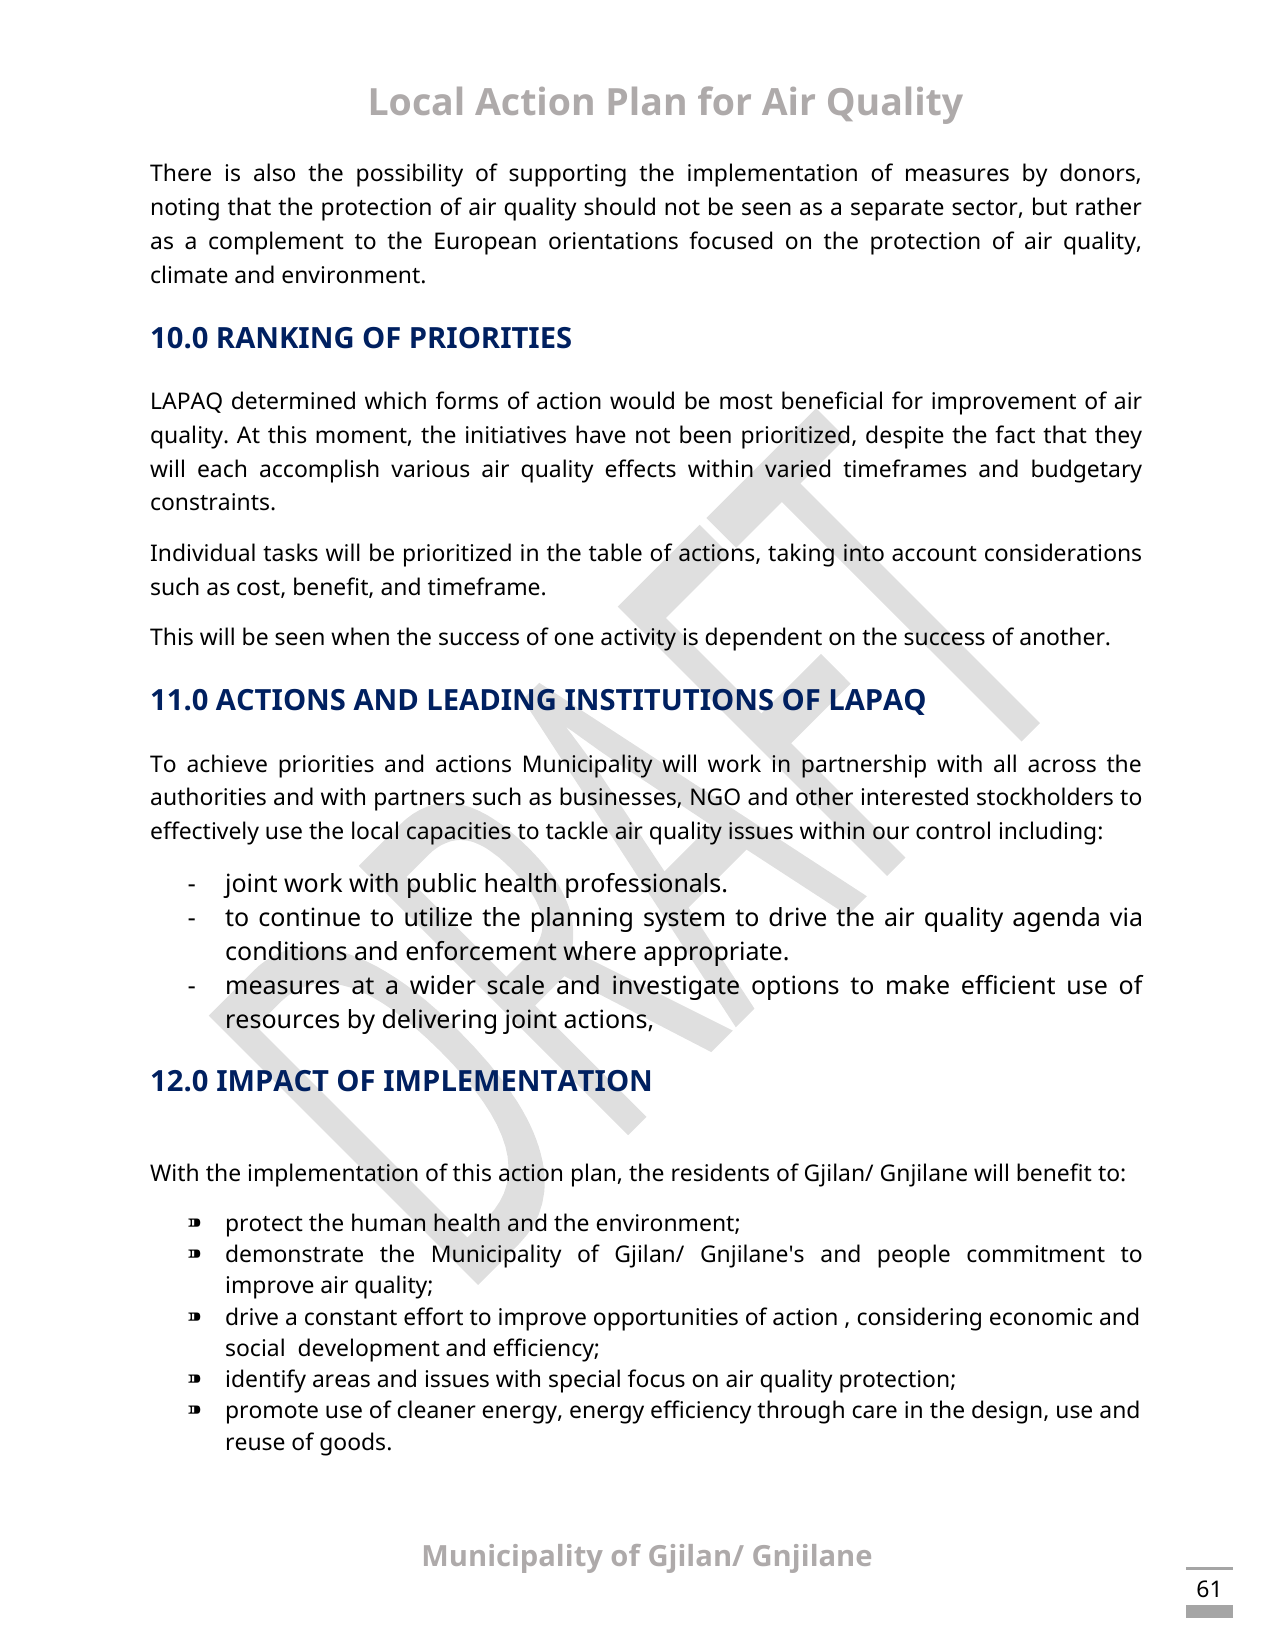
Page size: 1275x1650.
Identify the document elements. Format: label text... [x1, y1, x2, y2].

text LAPAQ determined which forms of action would be most beneficial for improvement of air quality. At this moment, the initiatives have not been prioritized, despite the fact that they will each accomplish various air quality effects within varied timeframes and budgetary constraints. [150, 385, 1144, 518]
list promote use of cleaner energy, energy efficiency through care in the design, use and reuse of goods. [187, 1394, 1144, 1457]
list protect the human health and the environment; [187, 1207, 1144, 1238]
subtitle 10.0 RANKING OF PRIORITIES [150, 317, 1144, 357]
text To achieve priorities and actions Municipality will work in partnership with all across the authorities and with partners such as businesses, NGO and other interested stockholders to effectively use the local capacities to tackle air quality issues within our control including: [150, 747, 1144, 846]
text There is also the possibility of supporting the implementation of measures by donors, noting that the protection of air quality should not be seen as a separate sector, but rather as a complement to the European orientations focused on the protection of air quality, climate and environment. [150, 157, 1144, 290]
list measures at a wider scale and investigate options to make efficient use of resources by delivering joint actions, [187, 968, 1144, 1036]
text With the implementation of this action plan, the residents of Gjilan/ Gnjilane will benefit to: [150, 1157, 1144, 1188]
list identify areas and issues with special focus on air quality protection; [187, 1363, 1144, 1394]
text This will be seen when the success of one activity is dependent on the success of another. [150, 621, 1144, 652]
subtitle 12.0 IMPACT OF IMPLEMENTATION [150, 1061, 1144, 1100]
list drive a constant effort to improve opportunities of action , considering economic and social development and efficiency; [187, 1301, 1144, 1363]
list joint work with public health professionals. [187, 865, 1144, 899]
text Individual tasks will be prioritized in the table of actions, taking into account considerations such as cost, benefit, and timeframe. [150, 537, 1144, 602]
list to continue to utilize the planning system to drive the air quality agenda via conditions and enforcement where appropriate. [187, 899, 1144, 968]
list demonstrate the Municipality of Gjilan/ Gnjilane's and people commitment to improve air quality; [187, 1238, 1144, 1301]
subtitle 11.0 ACTIONS AND LEADING INSTITUTIONS OF LAPAQ [150, 680, 1144, 719]
